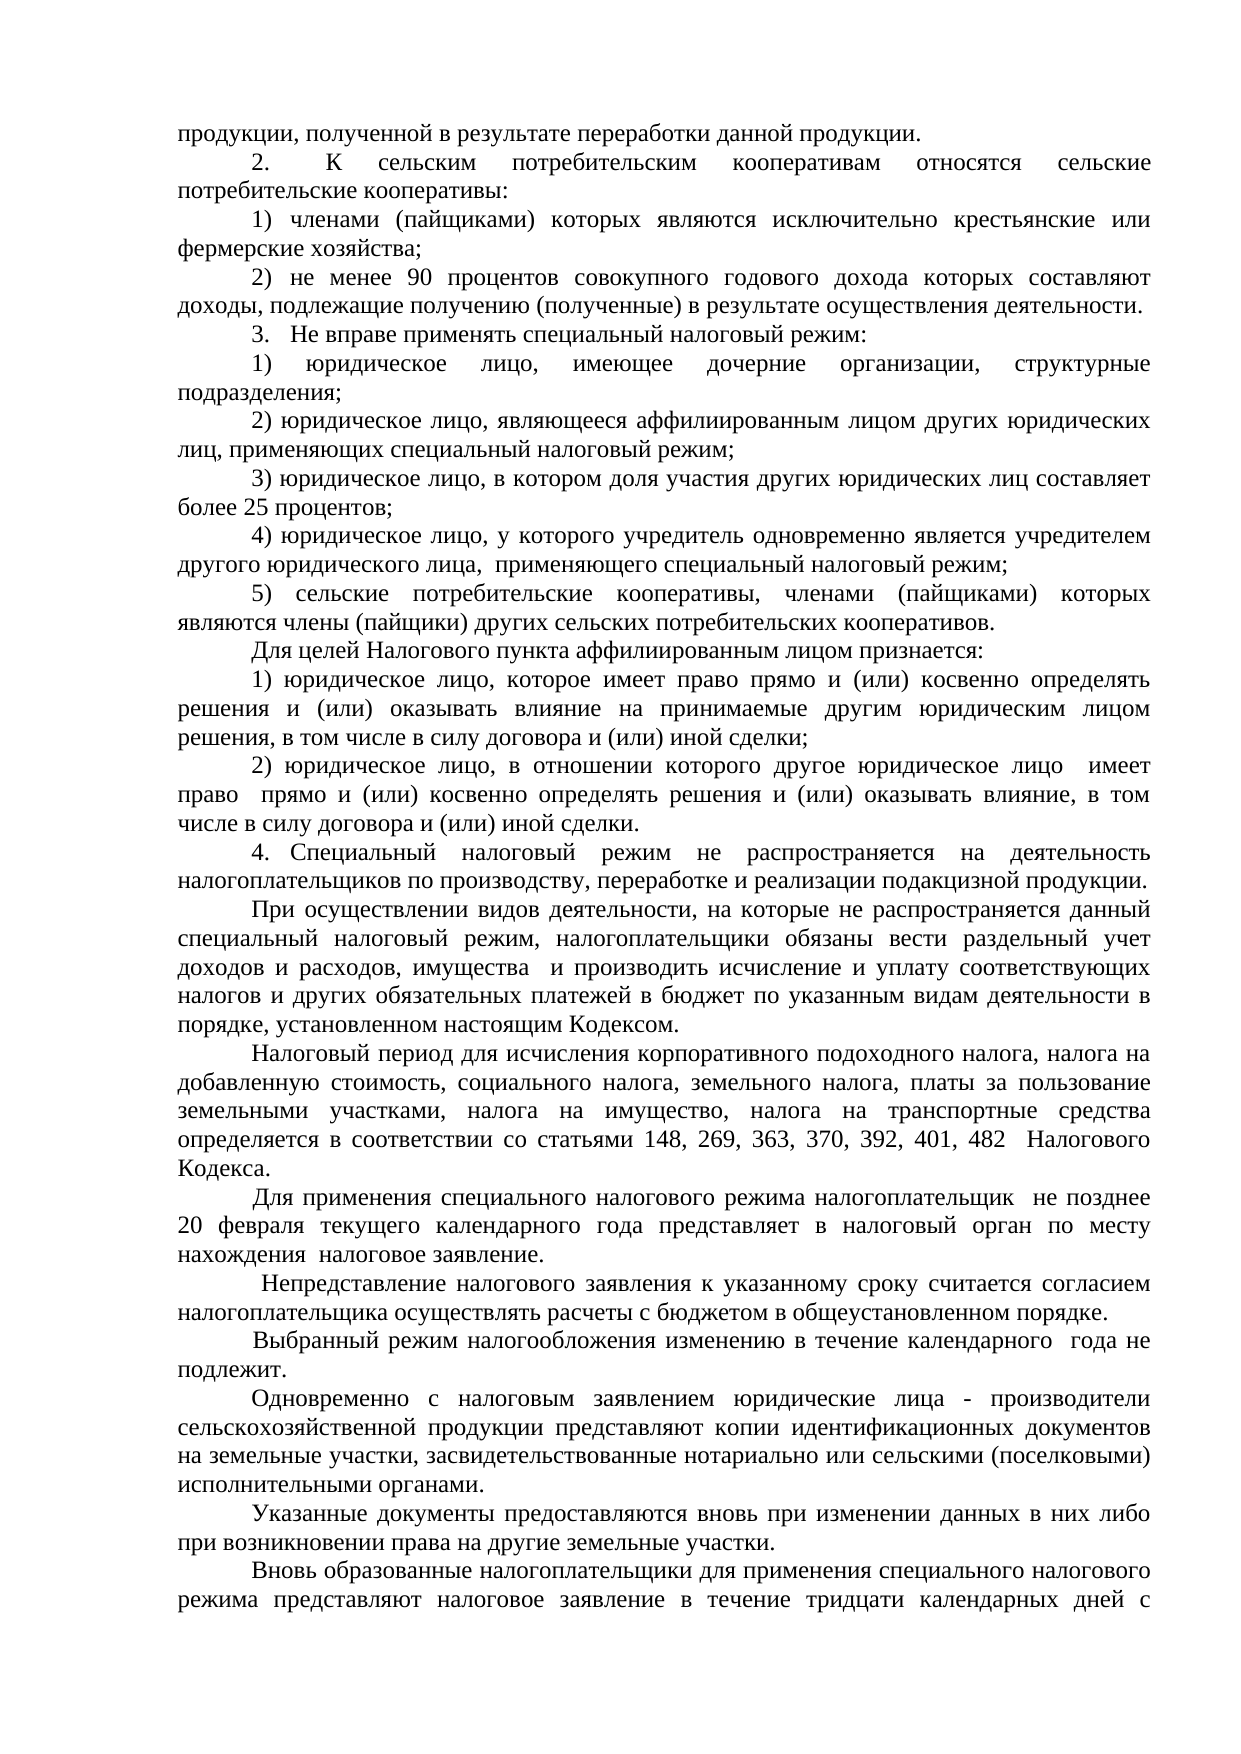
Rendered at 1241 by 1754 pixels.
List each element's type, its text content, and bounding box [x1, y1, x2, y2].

list членами (пайщиками) которых являются исключительно крестьянские или фермерские хозяйства; [177, 204, 1152, 262]
text 5) сельские потребительские кооперативы, членами (пайщиками) которых являются члены (пайщики) других сельских потребительских кооперативов. [177, 578, 1152, 636]
text Налоговый период для исчисления корпоративного подоходного налога, налога на добавленную стоимость, социального налога, земельного налога, платы за пользование земельными участками, налога на имущество, налога на транспортные средства определяется в соответствии со статьями 148, 269, 363, 370, 392, 401, 482 Налогового Кодекса. [177, 1038, 1152, 1182]
text 2) юридическое лицо, являющееся аффилиированным лицом других юридических лиц, применяющих специальный налоговый режим; [177, 406, 1152, 463]
text 3) юридическое лицо, в котором доля участия других юридических лиц составляет более 25 процентов; [177, 463, 1152, 521]
text Одновременно с налоговым заявлением юридические лица - производители сельскохозяйственной продукции представляют копии идентификационных документов на земельные участки, засвидетельствованные нотариально или сельскими (поселковыми) исполнительными органами. [177, 1383, 1152, 1498]
text 1) юридическое лицо, которое имеет право прямо и (или) косвенно определять решения и (или) оказывать влияние на принимаемые другим юридическим лицом решения, в том числе в силу договора и (или) иной сделки; [177, 664, 1152, 751]
list Специальный налоговый режим не распространяется на деятельность налогоплательщиков по производству, переработке и реализации подакцизной продукции. [177, 837, 1152, 894]
text Указанные документы предоставляются вновь при изменении данных в них либо при возникновении права на другие земельные участки. [177, 1498, 1152, 1556]
text Непредставление налогового заявления к указанному сроку считается согласием налогоплательщика осуществлять расчеты с бюджетом в общеустановленном порядке. [177, 1268, 1152, 1326]
list К сельским потребительским кооперативам относятся сельские потребительские кооперативы: [177, 147, 1152, 204]
text Для целей Налогового пункта аффилиированным лицом признается: [177, 636, 1152, 664]
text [177, 118, 1152, 147]
text При осуществлении видов деятельности, на которые не распространяется данный специальный налоговый режим, налогоплательщики обязаны вести раздельный учет доходов и расходов, имущества и производить исчисление и уплату соответствующих налогов и других обязательных платежей в бюджет по указанным видам деятельности в порядке, установленном настоящим Кодексом. [177, 894, 1152, 1038]
list Не вправе применять специальный налоговый режим: [177, 319, 1152, 348]
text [177, 1556, 1152, 1613]
text 4) юридическое лицо, у которого учредитель одновременно является учредителем другого юридического лица, применяющего специальный налоговый режим; [177, 521, 1152, 578]
text Для применения специального налогового режима налогоплательщик не позднее 20 февраля текущего календарного года представляет в налоговый орган по месту нахождения налоговое заявление. [177, 1182, 1152, 1268]
text 1) юридическое лицо, имеющее дочерние организации, структурные подразделения; [177, 348, 1152, 406]
text 2) юридическое лицо, в отношении которого другое юридическое лицо имеет право прямо и (или) косвенно определять решения и (или) оказывать влияние, в том числе в силу договора и (или) иной сделки. [177, 751, 1152, 837]
list не менее 90 процентов совокупного годового дохода которых составляют доходы, подлежащие получению (полученные) в результате осуществления деятельности. [177, 262, 1152, 319]
text Выбранный режим налогообложения изменению в течение календарного года не подлежит. [177, 1326, 1152, 1383]
